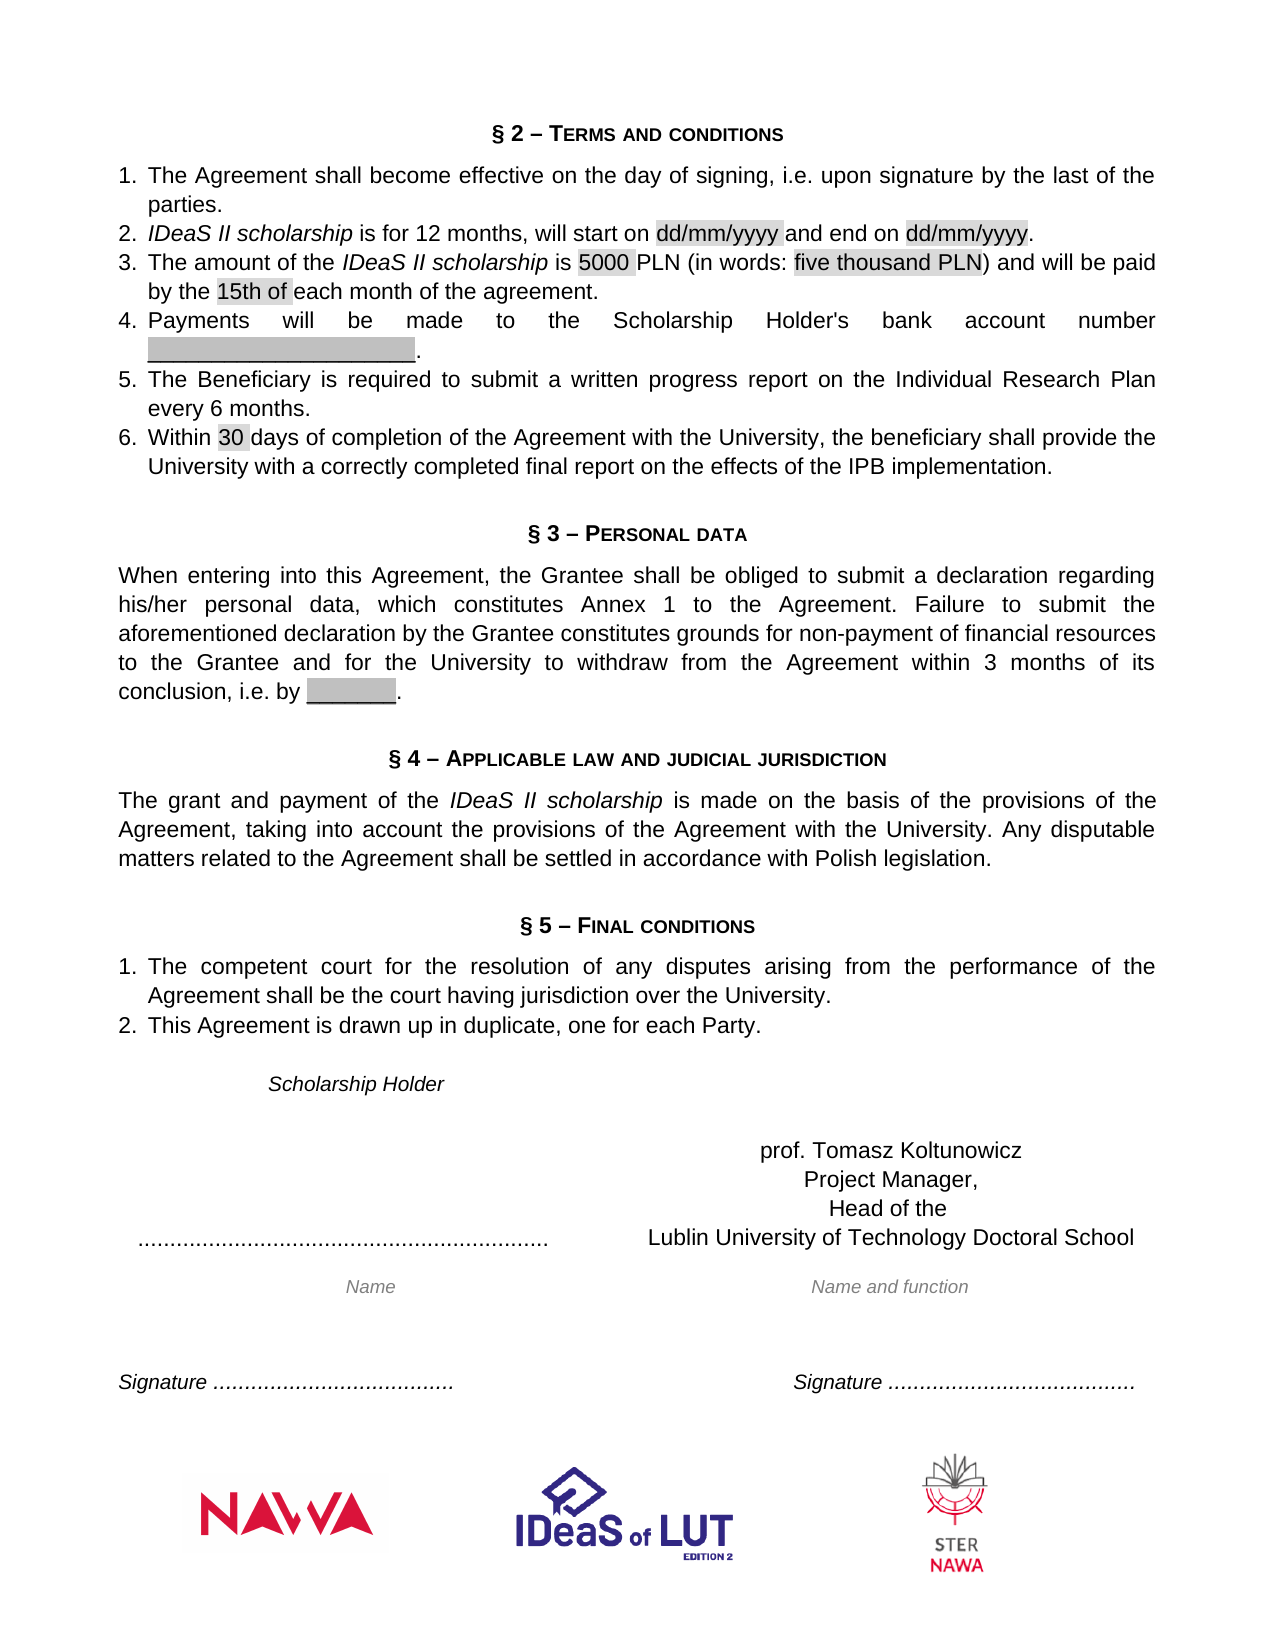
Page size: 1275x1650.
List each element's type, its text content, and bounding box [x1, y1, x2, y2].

table_cell Name [129, 1262, 613, 1308]
text The grant and payment of the IDeaS II scholarship is made on the basis of the provisions of the Agreement, taking into account the provisions of the Agreement with the University. Any disputable matters related to the Agreement shall be settled in accordance with Polish legislation. [118, 785, 1157, 872]
list The competent court for the resolution of any disputes arising from the performance of the Agreement shall be the court having jurisdiction over the University. [118, 951, 1157, 1010]
table_cell Name and function [614, 1262, 1168, 1308]
picture [913, 1452, 997, 1574]
text Scholarship Holder [118, 1068, 1157, 1097]
list Within 30 days of completion of the Agreement with the University, the beneficiary shall provide the University with a correctly completed final report on the effects of the IPB implementation. [118, 422, 1157, 481]
text § 3 – Personal data [118, 518, 1157, 547]
list IDeaS II scholarship is for 12 months, will start on dd/mm/yyyy and end on dd/mm/yyyy. [118, 218, 1157, 247]
list The Agreement shall become effective on the day of signing, i.e. upon signature by the last of the parties. [118, 160, 1157, 218]
list The Beneficiary is required to submit a written progress report on the Individual Research Plan every 6 months. [118, 364, 1157, 422]
picture [182, 1473, 389, 1553]
text Signature ...................................... Signature ....................................... [118, 1366, 1157, 1395]
list The amount of the IDeaS II scholarship is 5000 PLN (in words: five thousand PLN) and will be paid by the 15th of each month of the agreement. [118, 247, 1157, 306]
text When entering into this Agreement, the Grantee shall be obliged to submit a declaration regarding his/her personal data, which constitutes Annex 1 to the Agreement. Failure to submit the aforementioned declaration by the Grantee constitutes grounds for non-payment of financial resources to the Grantee and for the University to withdraw from the Agreement within 3 months of its conclusion, i.e. by _______. [118, 560, 1157, 706]
text § 2 – Terms and conditions [118, 118, 1157, 147]
list Payments will be made to the Scholarship Holder's bank account number _____________________. [118, 306, 1157, 364]
picture [480, 1464, 760, 1562]
list This Agreement is drawn up in duplicate, one for each Party. [118, 1010, 1157, 1039]
table_header prof. Tomasz Koltunowicz Project Manager, Head of the Lublin University of Technology Doctoral School [614, 1097, 1168, 1262]
text § 4 – Applicable law and judicial jurisdiction [118, 743, 1157, 772]
table_header [129, 1097, 613, 1262]
text § 5 – Final conditions [118, 910, 1157, 939]
